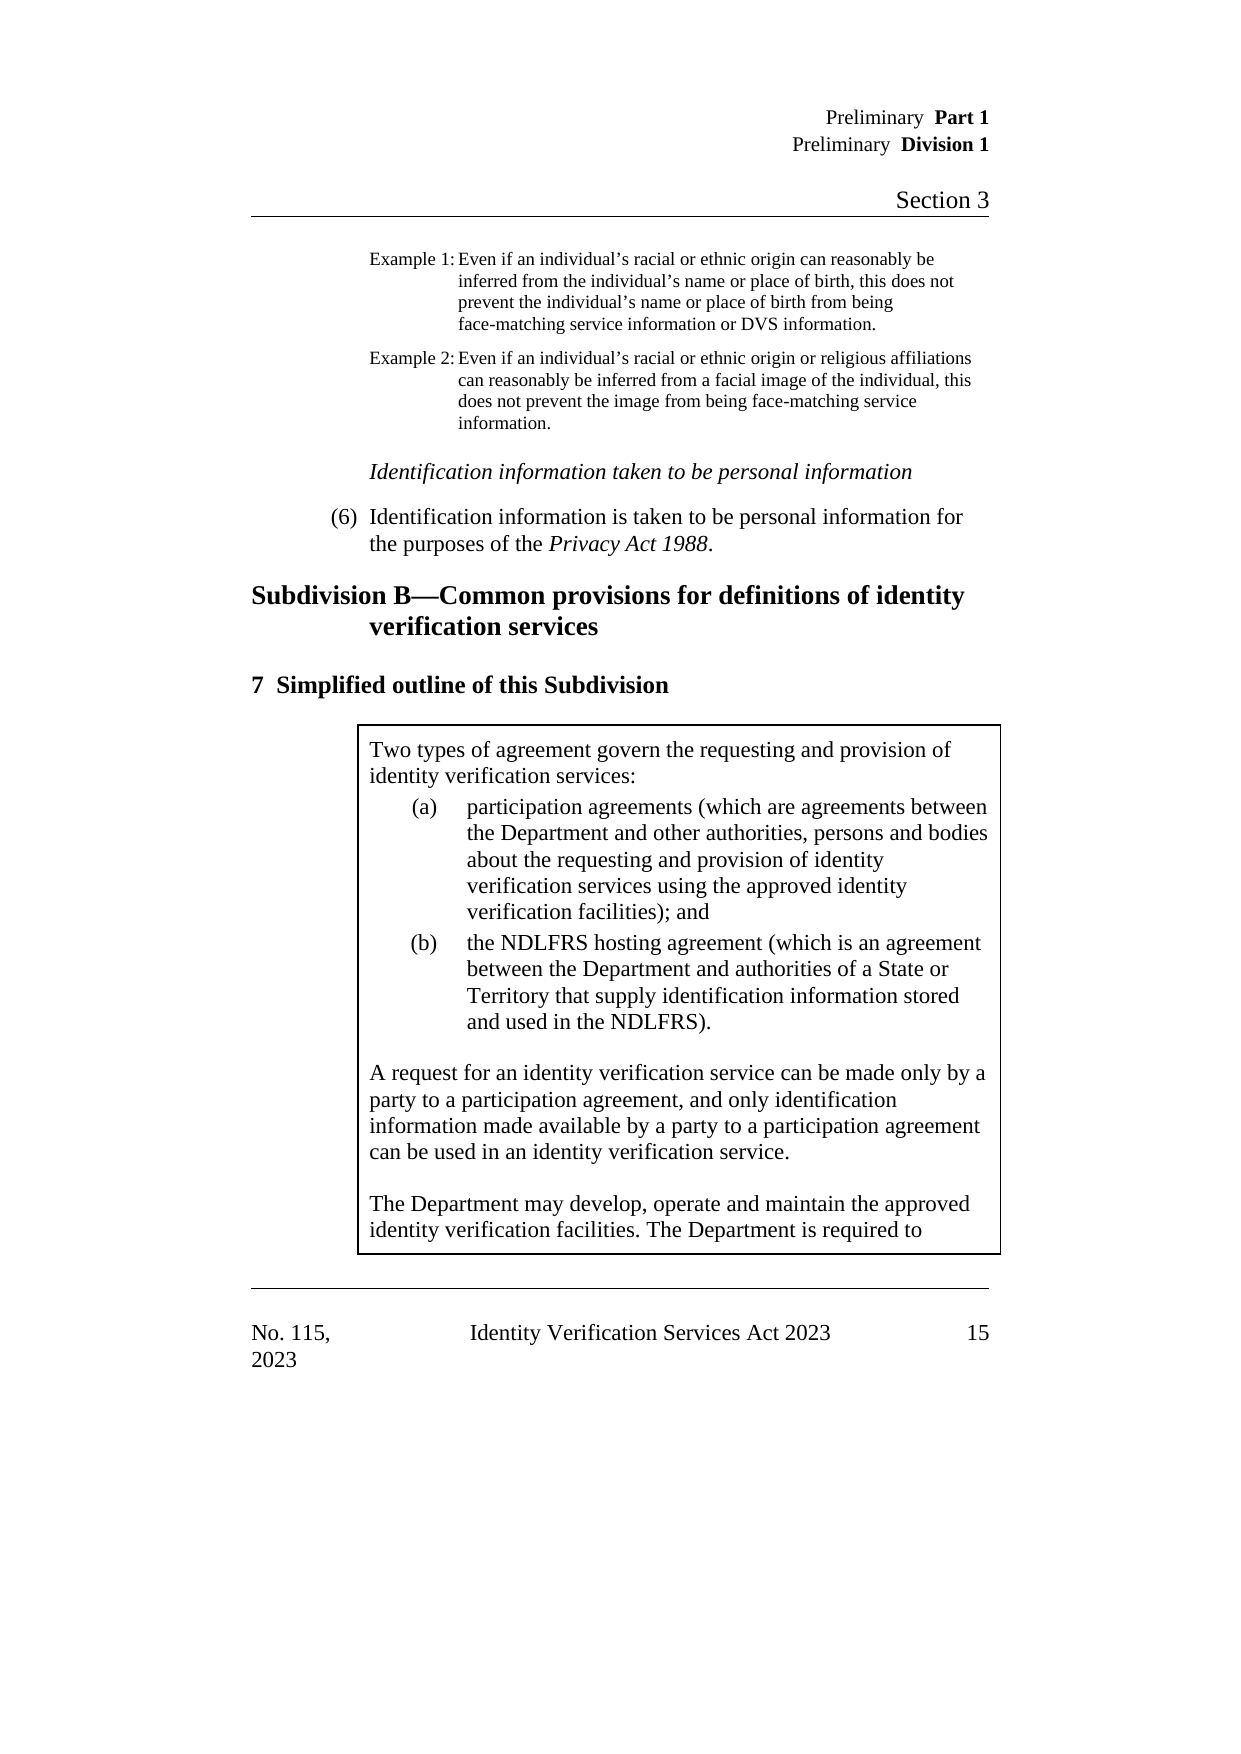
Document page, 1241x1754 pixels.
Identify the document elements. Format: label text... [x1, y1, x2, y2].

text Two types of agreement govern the requesting and provision of identity verification services: [359, 726, 1000, 781]
text (6) Identification information is taken to be personal information for the purposes of the Privacy Act 1988. [251, 503, 989, 556]
text Subdivision B—Common provisions for definitions of identity verification services [251, 579, 989, 641]
text Example 1: Even if an individual’s racial or ethnic origin can reasonably be inferred from the individual’s name or place of birth, this does not prevent the individual’s name or place of birth from being face-matching service information or DVS information. [369, 248, 989, 334]
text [359, 1178, 1000, 1253]
text A request for an identity verification service can be made only by a party to a participation agreement, and only identification information made available by a party to a participation agreement can be used in an identity verification service. [359, 1047, 1000, 1165]
text Identification information taken to be personal information [369, 458, 989, 484]
text Example 2: Even if an individual’s racial or ethnic origin or religious affiliations can reasonably be inferred from a facial image of the individual, this does not prevent the image from being face-matching service information. [369, 347, 989, 433]
text 7 Simplified outline of this Subdivision [251, 670, 989, 699]
text (a) participation agreements (which are agreements between the Department and other authorities, persons and bodies about the requesting and provision of identity verification services using the approved identity verification facilities); and [359, 781, 1000, 917]
text (b) the NDLFRS hosting agreement (which is an agreement between the Department and authorities of a State or Territory that supply identification information stored and used in the NDLFRS). [359, 917, 1000, 1034]
